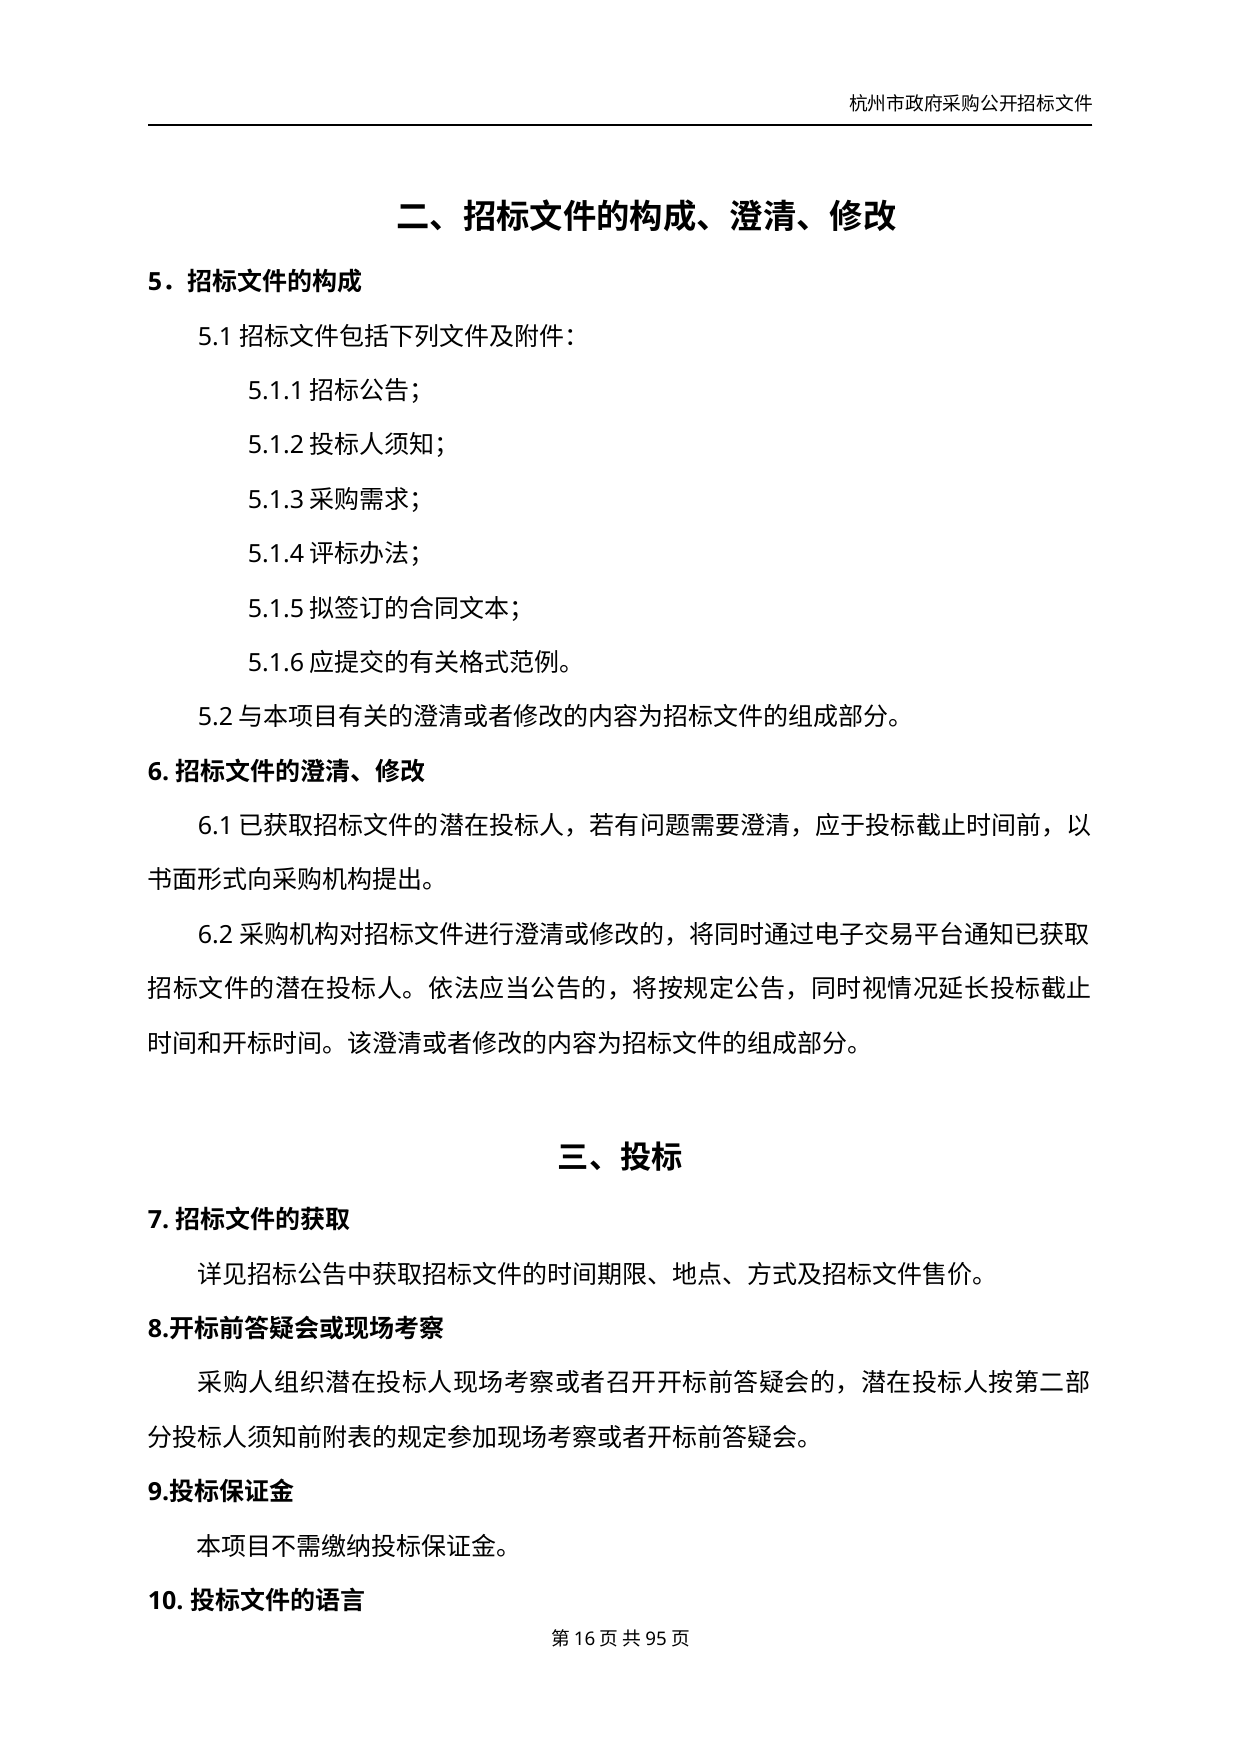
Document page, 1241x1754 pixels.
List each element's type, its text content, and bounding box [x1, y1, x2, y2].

text 5.1.3采购需求； [148, 479, 1092, 516]
text 7. 招标文件的获取 [148, 1200, 1092, 1236]
text 9.投标保证金 [148, 1472, 1092, 1508]
text 5.1.1招标公告； [148, 371, 1092, 407]
text 三、投标 [148, 1132, 1092, 1177]
text 10. 投标文件的语言 [148, 1580, 1092, 1617]
text 详见招标公告中获取招标文件的时间期限、地点、方式及招标文件售价。 [148, 1254, 1092, 1290]
text 采购人组织潜在投标人现场考察或者召开开标前答疑会的，潜在投标人按第二部分投标人须知前附表的规定参加现场考察或者开标前答疑会。 [148, 1363, 1092, 1453]
text 二、招标文件的构成、澄清、修改 [148, 189, 1092, 238]
text 5.1.2投标人须知； [148, 425, 1092, 461]
text 6.2 采购机构对招标文件进行澄清或修改的，将同时通过电子交易平台通知已获取招标文件的潜在投标人。依法应当公告的，将按规定公告，同时视情况延长投标截止时间和开标时间。该澄清或者修改的内容为招标文件的组成部分。 [148, 914, 1092, 1059]
text 本项目不需缴纳投标保证金。 [148, 1526, 1092, 1562]
text 8.开标前答疑会或现场考察 [148, 1308, 1092, 1345]
text 6. 招标文件的澄清、修改 [148, 751, 1092, 787]
text 6.1已获取招标文件的潜在投标人，若有问题需要澄清，应于投标截止时间前，以书面形式向采购机构提出。 [148, 806, 1092, 896]
text 5．招标文件的构成 [148, 262, 1092, 298]
text 5.1.5拟签订的合同文本； [148, 588, 1092, 624]
text 5.1.6应提交的有关格式范例。 [148, 642, 1092, 679]
text 5.1.4评标办法； [148, 534, 1092, 570]
text 5.1 招标文件包括下列文件及附件： [148, 316, 1092, 352]
text 5.2与本项目有关的澄清或者修改的内容为招标文件的组成部分。 [148, 697, 1092, 733]
